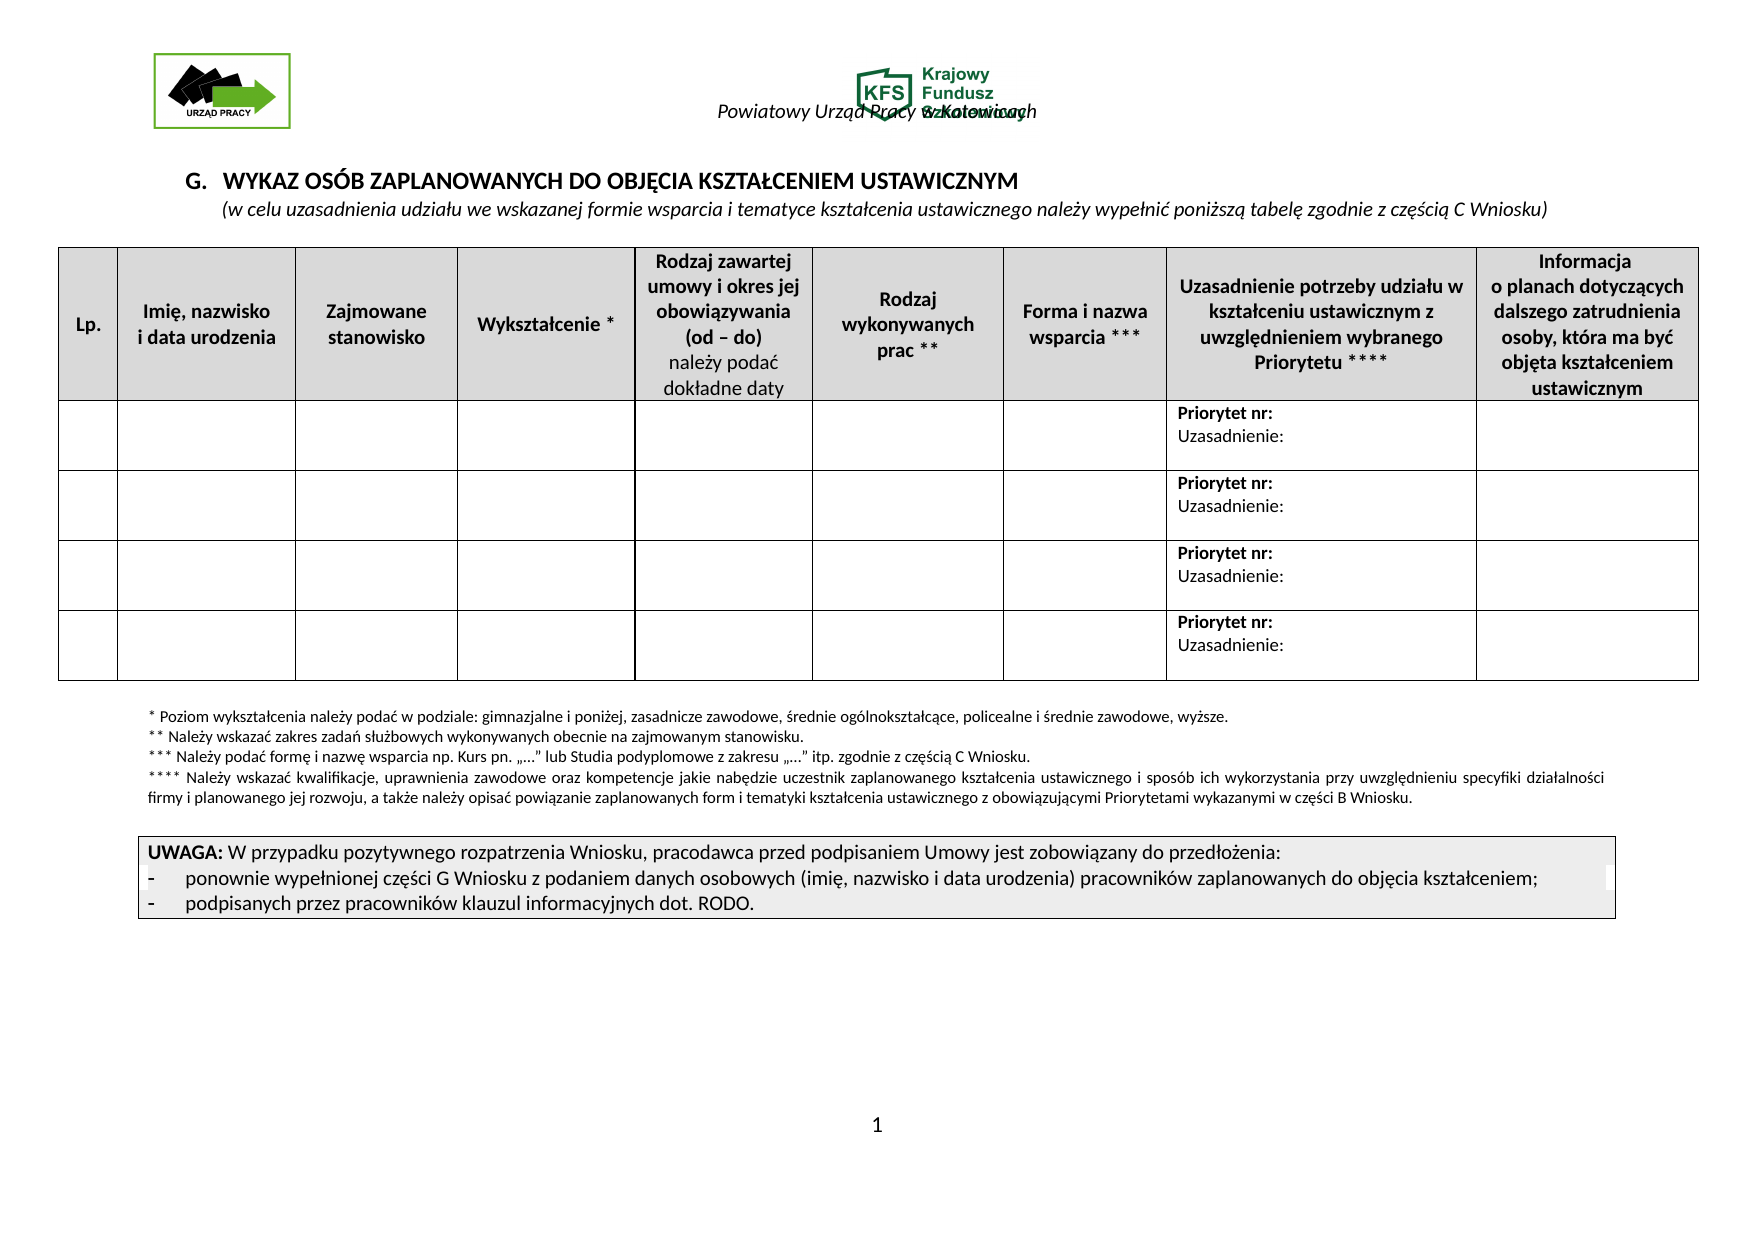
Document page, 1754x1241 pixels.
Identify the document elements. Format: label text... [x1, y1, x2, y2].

table_cell [59, 471, 117, 540]
list ponownie wypełnionej części G Wniosku z podaniem danych osobowych (imię, nazwisko i data urodzenia) pracowników zaplanowanych do objęcia kształceniem; [148, 865, 1606, 887]
text * Poziom wykształcenia należy podać w podziale: gimnazjalne i poniżej, zasadnicze zawodowe, średnie ogólnokształcące, policealne i średnie zawodowe, wyższe. [148, 706, 1606, 726]
table_cell [59, 541, 117, 610]
table_cell Priorytet nr: Uzasadnienie: [1167, 541, 1476, 610]
table_cell [458, 471, 634, 540]
picture [153, 53, 291, 129]
text (w celu uzasadnienia udziału we wskazanej formie wsparcia i tematyce kształcenia ustawicznego należy wypełnić poniższą tabelę zgodnie z częścią C Wniosku) [221, 196, 1606, 221]
table_cell [1477, 611, 1698, 679]
table_header Informacja o planach dotyczących dalszego zatrudnienia osoby, która ma być objęta kształceniem ustawicznym [1477, 248, 1698, 400]
table_cell [636, 611, 812, 679]
table_cell [458, 401, 634, 470]
table_cell [636, 401, 812, 470]
list podpisanych przez pracowników klauzul informacyjnych dot. RODO. [139, 887, 1615, 918]
table_header Rodzaj wykonywanych prac ** [813, 248, 1003, 400]
table_cell [1004, 541, 1166, 610]
table_cell [118, 401, 295, 470]
table_header Forma i nazwa wsparcia *** [1004, 248, 1166, 400]
table_cell [636, 471, 812, 540]
table_header Zajmowane stanowisko [296, 248, 457, 400]
table_cell Priorytet nr: Uzasadnienie: [1167, 471, 1476, 540]
table_cell [118, 471, 295, 540]
table_cell [1477, 541, 1698, 610]
table_cell [813, 401, 1003, 470]
table_header Lp. [59, 248, 117, 400]
table_cell [118, 611, 295, 679]
table_header Rodzaj zawartej umowy i okres jej obowiązywania (od – do) należy podać dokładne daty [636, 248, 812, 400]
table_cell Priorytet nr: Uzasadnienie: [1167, 401, 1476, 470]
table_header Uzasadnienie potrzeby udziału w kształceniu ustawicznym z uwzględnieniem wybranego Priorytetu **** [1167, 248, 1476, 400]
text **** Należy wskazać kwalifikacje, uprawnienia zawodowe oraz kompetencje jakie nabędzie uczestnik zaplanowanego kształcenia ustawicznego i sposób ich wykorzystania przy uwzględnieniu specyfiki działalności firmy i planowanego jej rozwoju, a także należy opisać powiązanie zaplanowanych form i tematyki kształcenia ustawicznego z obowiązującymi Priorytetami wykazanymi w części B Wniosku. [148, 767, 1606, 807]
table_cell [813, 471, 1003, 540]
table_header Imię, nazwisko i data urodzenia [118, 248, 295, 400]
text ** Należy wskazać zakres zadań służbowych wykonywanych obecnie na zajmowanym stanowisku. [148, 726, 1606, 747]
text UWAGA: W przypadku pozytywnego rozpatrzenia Wniosku, pracodawca przed podpisaniem Umowy jest zobowiązany do przedłożenia: [139, 837, 1615, 865]
table_cell [813, 611, 1003, 679]
table_cell [296, 401, 457, 470]
table_cell [296, 541, 457, 610]
table_cell Priorytet nr: Uzasadnienie: [1167, 611, 1476, 679]
table_cell [1477, 401, 1698, 470]
list WYKAZ OSÓB ZAPLANOWANYCH DO OBJĘCIA KSZTAŁCENIEM USTAWICZNYM [185, 165, 1606, 196]
table_cell [1477, 471, 1698, 540]
table_cell [118, 541, 295, 610]
table_header Wykształcenie * [458, 248, 634, 400]
table_cell [1004, 401, 1166, 470]
table_cell [636, 541, 812, 610]
table_cell [296, 471, 457, 540]
table_cell [1004, 611, 1166, 679]
table_cell [1004, 471, 1166, 540]
table_cell [458, 541, 634, 610]
table_cell [59, 401, 117, 470]
table_cell [59, 611, 117, 679]
picture [841, 53, 1041, 142]
table_cell [458, 611, 634, 679]
table_cell [813, 541, 1003, 610]
text *** Należy podać formę i nazwę wsparcia np. Kurs pn. „…” lub Studia podyplomowe z zakresu „…” itp. zgodnie z częścią C Wniosku. [148, 747, 1606, 767]
table_cell [296, 611, 457, 679]
